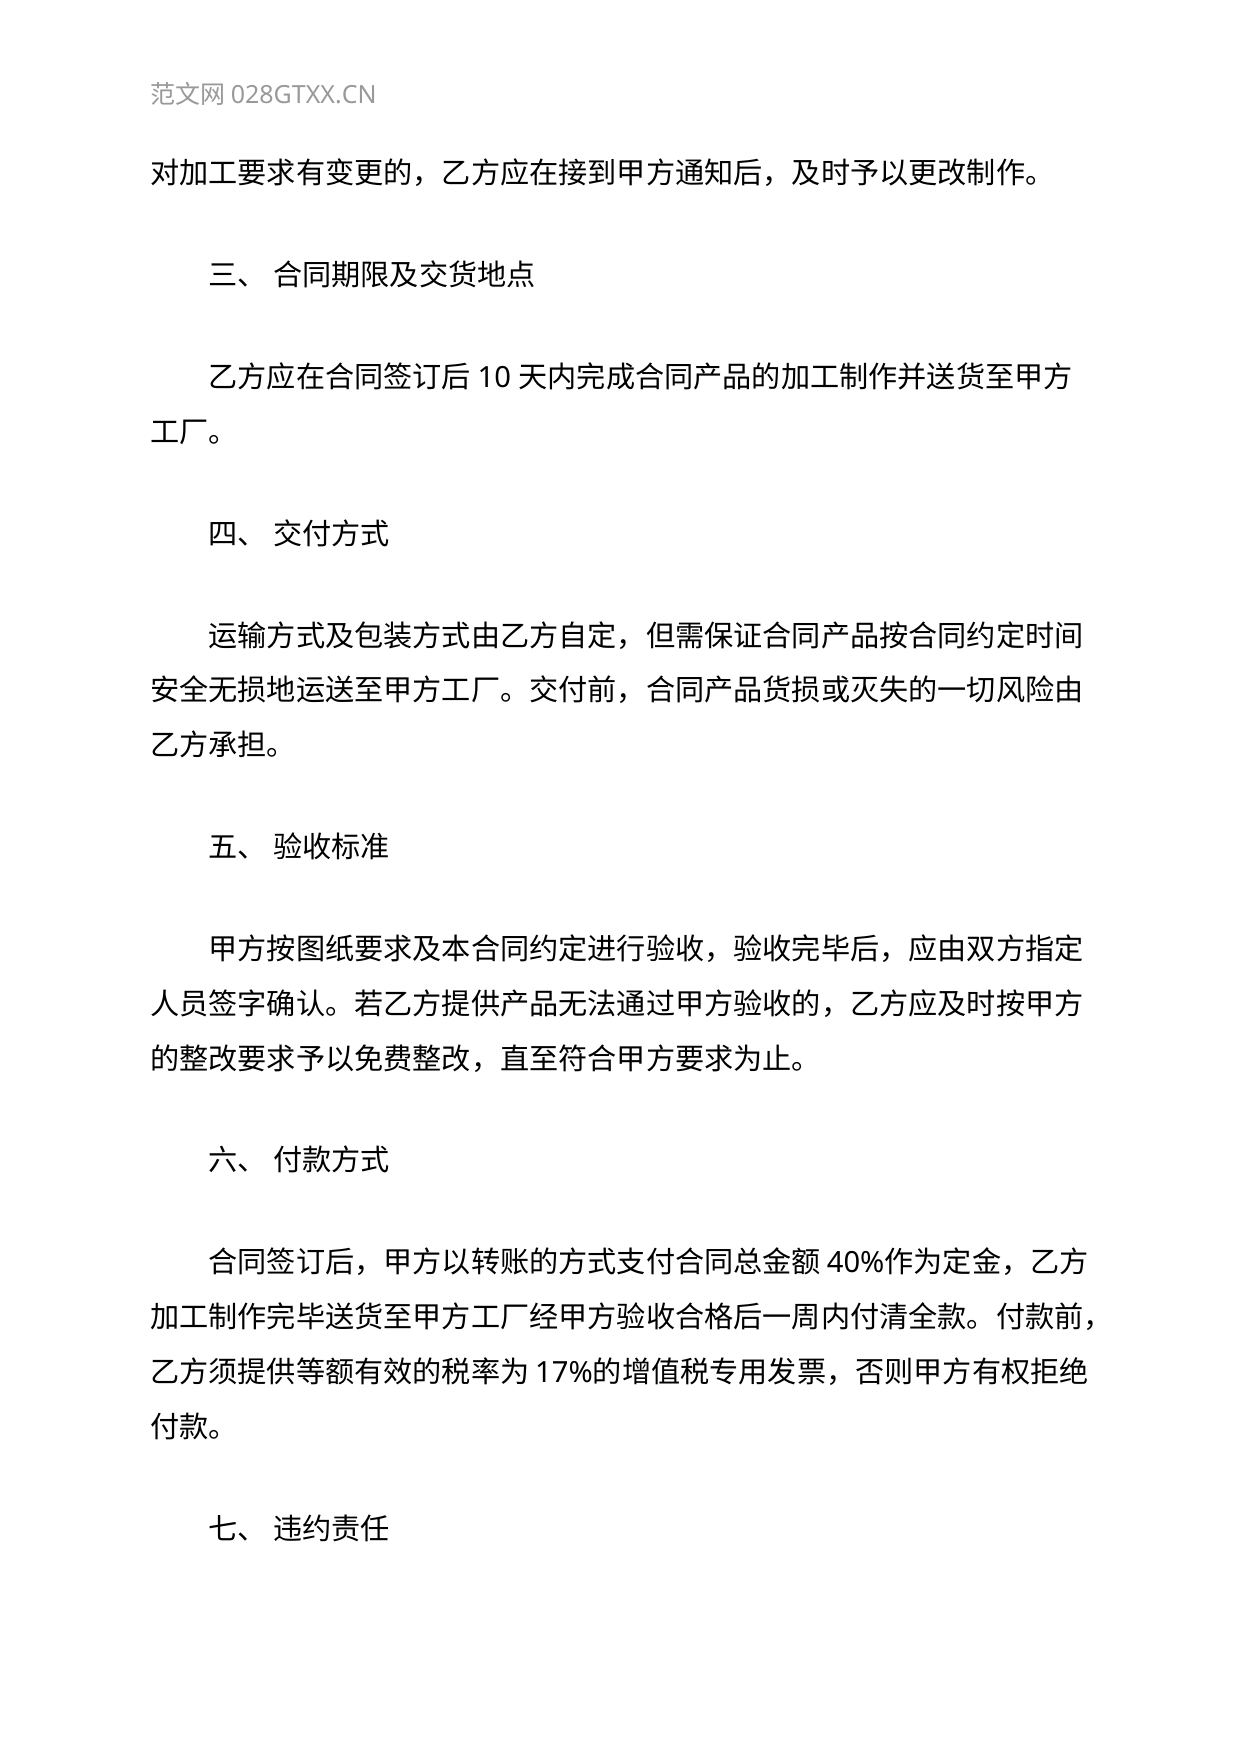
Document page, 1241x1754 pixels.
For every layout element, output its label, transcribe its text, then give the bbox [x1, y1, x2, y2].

text 合同签订后，甲方以转账的方式支付合同总金额40%作为定金，乙方加工制作完毕送货至甲方工厂经甲方验收合格后一周内付清全款。付款前，乙方须提供等额有效的税率为17%的增值税专用发票，否则甲方有权拒绝付款。 [150, 1239, 1090, 1446]
text 六、 付款方式 [150, 1137, 1090, 1179]
text 运输方式及包装方式由乙方自定，但需保证合同产品按合同约定时间安全无损地运送至甲方工厂。交付前，合同产品货损或灭失的一切风险由乙方承担。 [150, 612, 1090, 764]
text 三、 合同期限及交货地点 [150, 252, 1090, 294]
text 四、 交付方式 [150, 510, 1090, 553]
text 乙方应在合同签订后 10 天内完成合同产品的加工制作并送货至甲方工厂。 [150, 353, 1090, 451]
text 七、 违约责任 [150, 1505, 1090, 1548]
text 五、 验收标准 [150, 824, 1090, 866]
text 甲方按图纸要求及本合同约定进行验收，验收完毕后，应由双方指定人员签字确认。若乙方提供产品无法通过甲方验收的，乙方应及时按甲方的整改要求予以免费整改，直至符合甲方要求为止。 [150, 925, 1090, 1077]
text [150, 150, 1090, 192]
